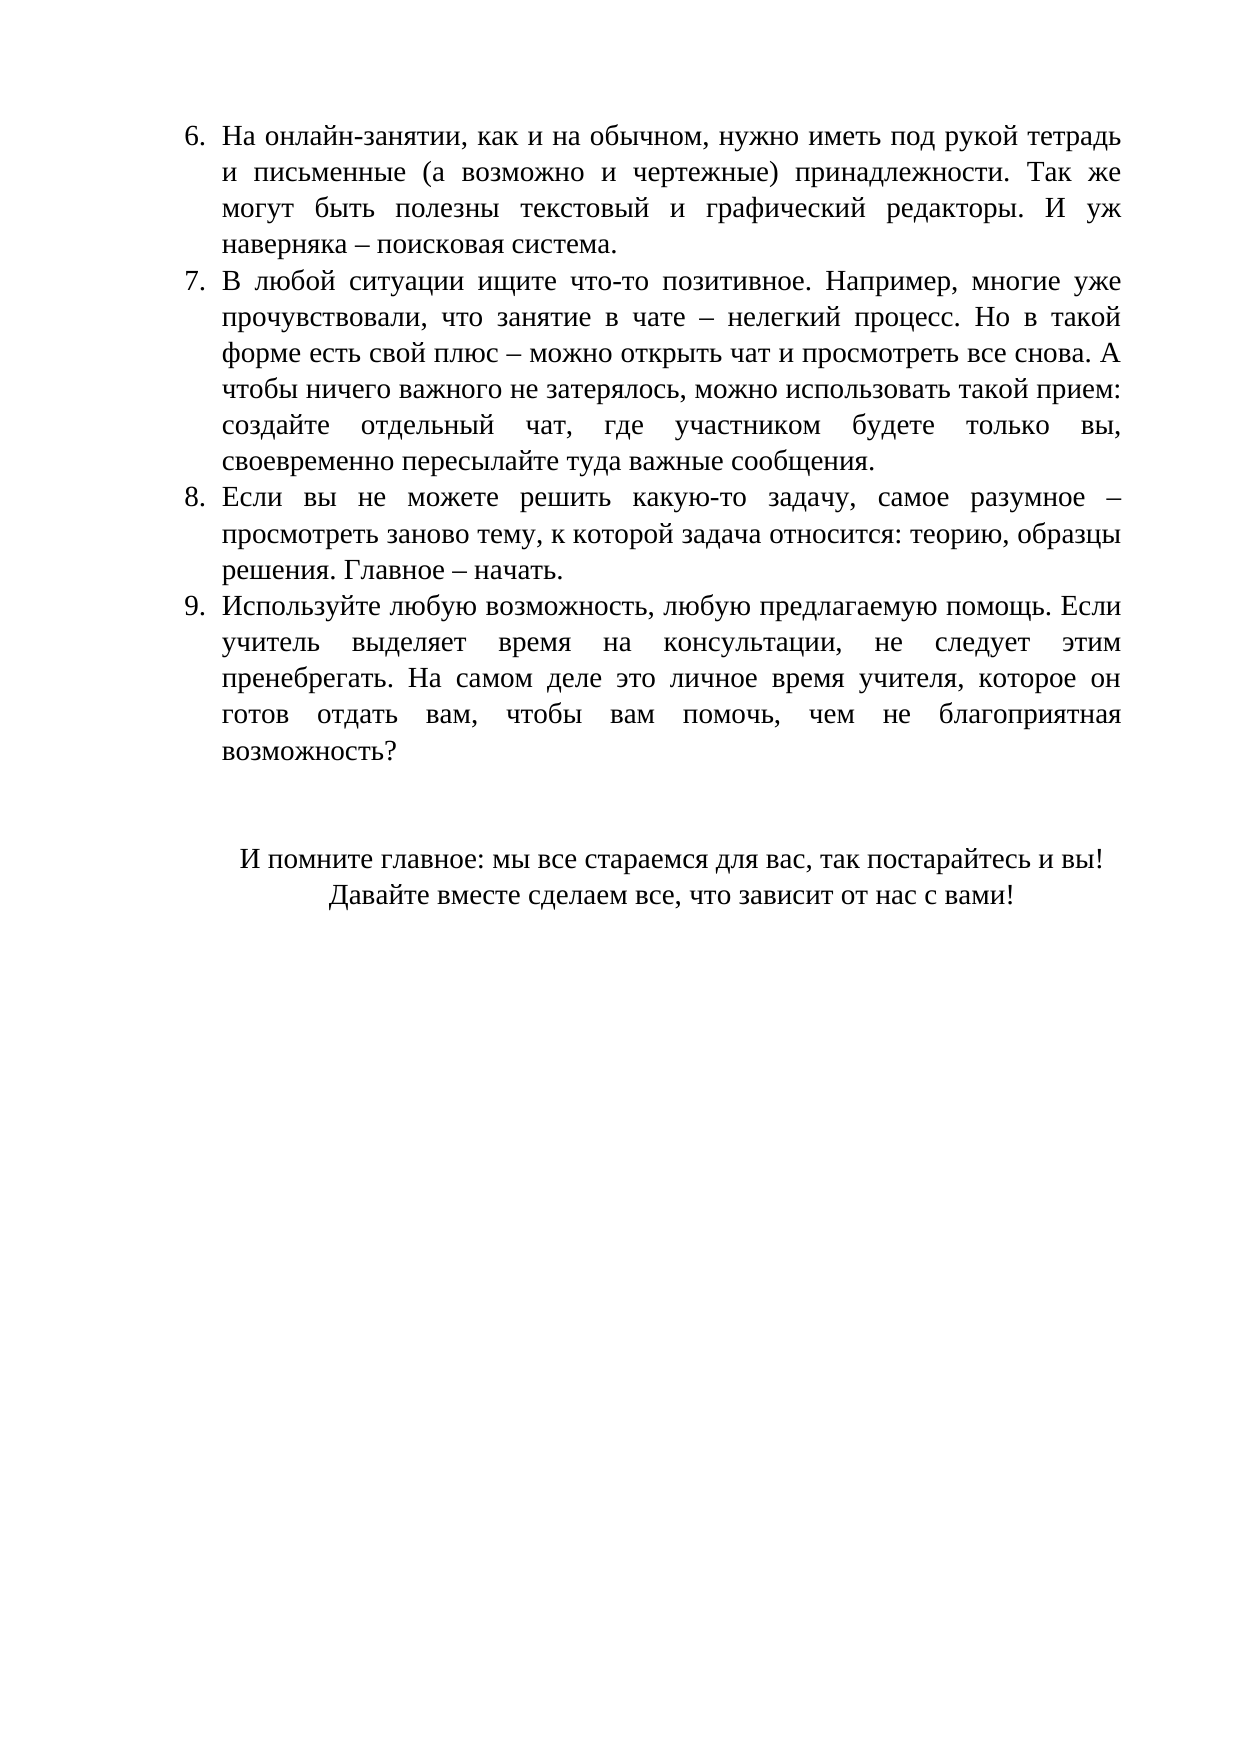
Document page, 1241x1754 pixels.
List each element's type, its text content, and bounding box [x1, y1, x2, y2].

list На онлайн-занятии, как и на обычном, нужно иметь под рукой тетрадь и письменные (а возможно и чертежные) принадлежности. Так же могут быть полезны текстовый и графический редакторы. И уж наверняка – поисковая система. [184, 118, 1122, 260]
list Если вы не можете решить какую-то задачу, самое разумное – просмотреть заново тему, к которой задача относится: теорию, образцы решения. Главное – начать. [184, 479, 1122, 585]
list И помните главное: мы все стараемся для вас, так постарайтесь и вы! [222, 841, 1122, 874]
list Давайте вместе сделаем все, что зависит от нас с вами! [222, 877, 1122, 911]
list В любой ситуации ищите что-то позитивное. Например, многие уже прочувствовали, что занятие в чате – нелегкий процесс. Но в такой форме есть свой плюс – можно открыть чат и просмотреть все снова. А чтобы ничего важного не затерялось, можно использовать такой прием: создайте отдельный чат, где участником будете только вы, своевременно пересылайте туда важные сообщения. [184, 263, 1122, 477]
list Используйте любую возможность, любую предлагаемую помощь. Если учитель выделяет время на консультации, не следует этим пренебрегать. На самом деле это личное время учителя, которое он готов отдать вам, чтобы вам помочь, чем не благоприятная возможность? [184, 588, 1122, 766]
